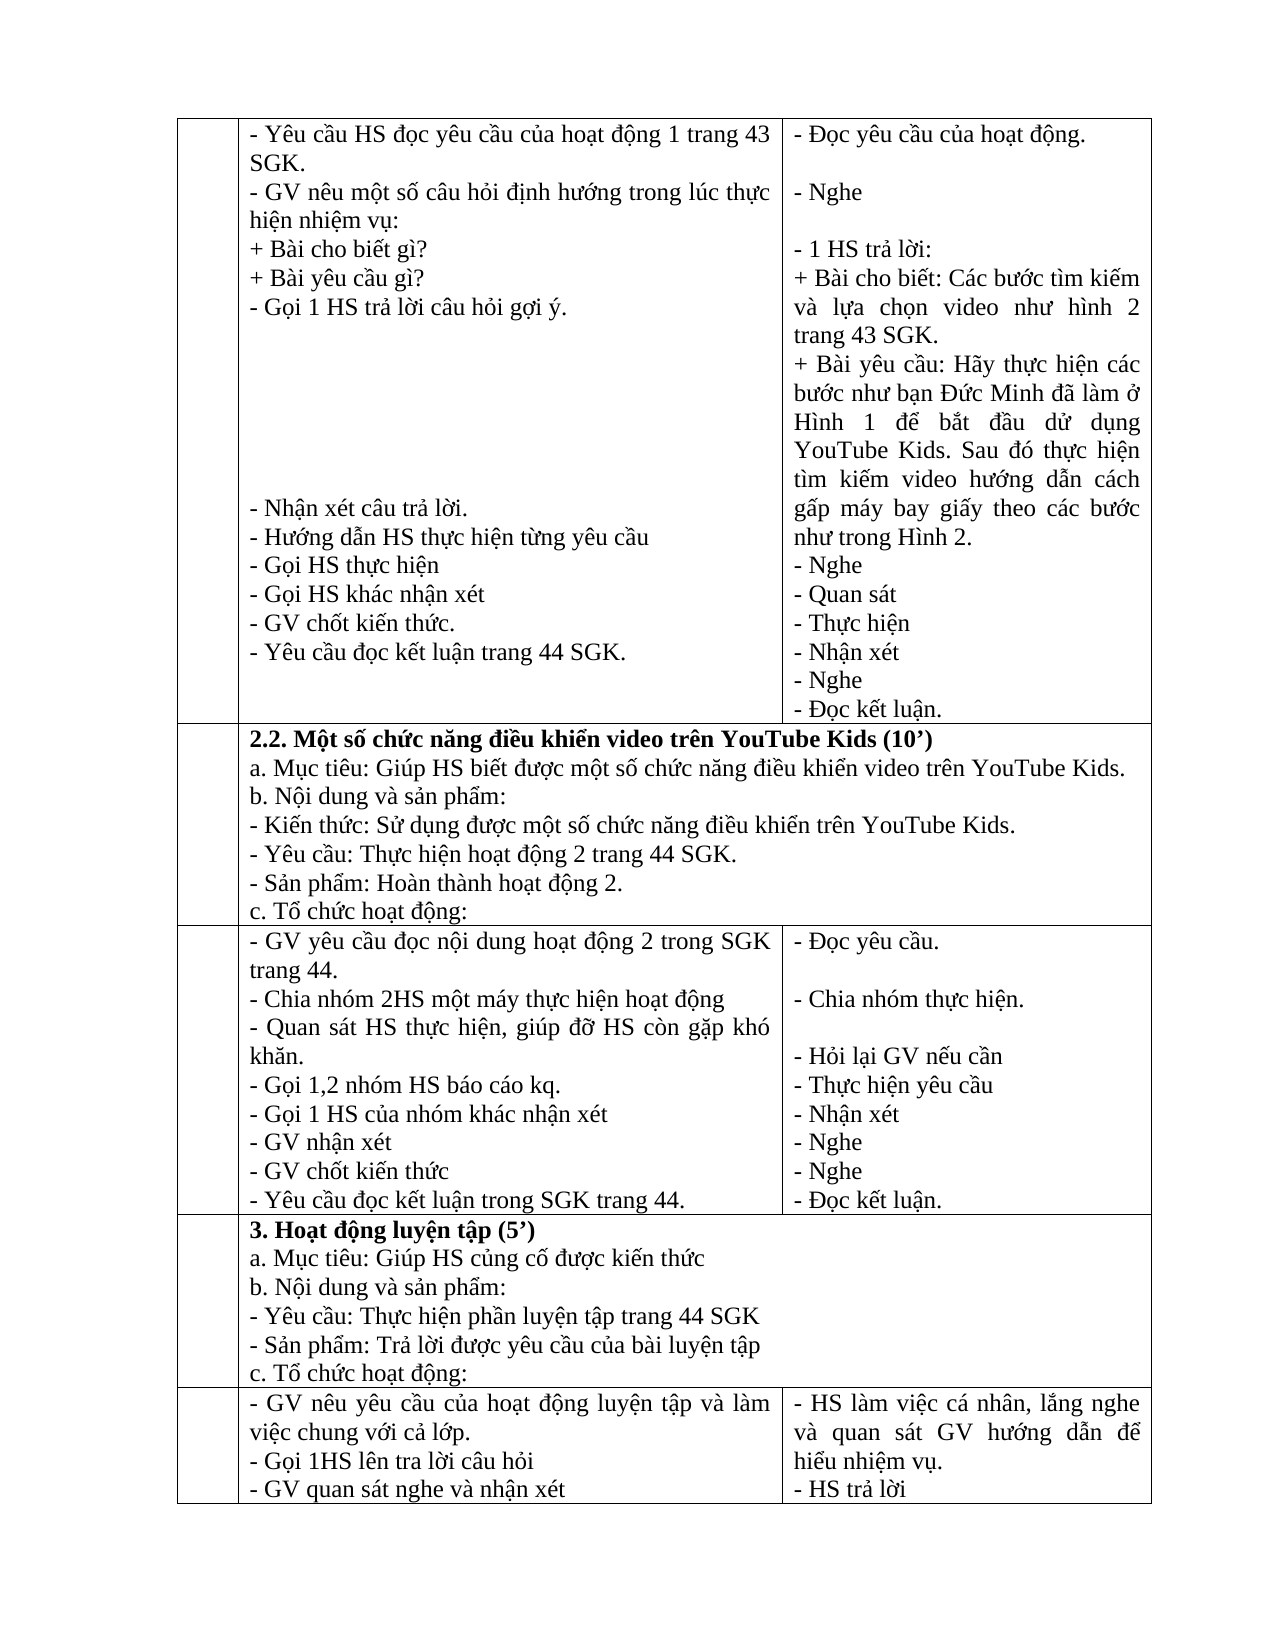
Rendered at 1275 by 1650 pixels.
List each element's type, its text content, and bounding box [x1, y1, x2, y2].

table_cell [178, 1215, 238, 1387]
table_cell [178, 724, 238, 925]
table_cell - GV yêu cầu đọc nội dung hoạt động 2 trong SGK trang 44. - Chia nhóm 2HS một máy thực hiện hoạt động - Quan sát HS thực hiện, giúp đỡ HS còn gặp khó khăn. - Gọi 1,2 nhóm HS báo cáo kq. - Gọi 1 HS của nhóm khác nhận xét - GV nhận xét - GV chốt kiến thức - Yêu cầu đọc kết luận trong SGK trang 44. [239, 926, 782, 1214]
table_cell [178, 926, 238, 1214]
table_cell - Đọc yêu cầu. - Chia nhóm thực hiện. - Hỏi lại GV nếu cần - Thực hiện yêu cầu - Nhận xét - Nghe - Nghe - Đọc kết luận. [783, 926, 1151, 1214]
table_cell 2.2. Một số chức năng điều khiển video trên YouTube Kids (10’) a. Mục tiêu: Giúp HS biết được một số chức năng điều khiển video trên YouTube Kids. b. Nội dung và sản phẩm: - Kiến thức: Sử dụng được một số chức năng điều khiển trên YouTube Kids. - Yêu cầu: Thực hiện hoạt động 2 trang 44 SGK. - Sản phẩm: Hoàn thành hoạt động 2. c. Tổ chức hoạt động: [239, 724, 1151, 925]
table_cell [178, 1388, 238, 1503]
table_cell - Đọc yêu cầu của hoạt động. - Nghe - 1 HS trả lời: + Bài cho biết: Các bước tìm kiếm và lựa chọn video như hình 2 trang 43 SGK. + Bài yêu cầu: Hãy thực hiện các bước như bạn Đức Minh đã làm ở Hình 1 để bắt đầu dử dụng YouTube Kids. Sau đó thực hiện tìm kiếm video hướng dẫn cách gấp máy bay giấy theo các bước như trong Hình 2. - Nghe - Quan sát - Thực hiện - Nhận xét - Nghe - Đọc kết luận. [783, 119, 1151, 723]
table_cell 3. Hoạt động luyện tập (5’) a. Mục tiêu: Giúp HS củng cố được kiến thức b. Nội dung và sản phẩm: - Yêu cầu: Thực hiện phần luyện tập trang 44 SGK - Sản phẩm: Trả lời được yêu cầu của bài luyện tập c. Tổ chức hoạt động: [239, 1215, 1151, 1387]
table_cell - Yêu cầu HS đọc yêu cầu của hoạt động 1 trang 43 SGK. - GV nêu một số câu hỏi định hướng trong lúc thực hiện nhiệm vụ: + Bài cho biết gì? + Bài yêu cầu gì? - Gọi 1 HS trả lời câu hỏi gợi ý. - Nhận xét câu trả lời. - Hướng dẫn HS thực hiện từng yêu cầu - Gọi HS thực hiện - Gọi HS khác nhận xét - GV chốt kiến thức. - Yêu cầu đọc kết luận trang 44 SGK. [239, 119, 782, 723]
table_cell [239, 1388, 782, 1503]
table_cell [783, 1388, 1151, 1503]
table_cell [178, 119, 238, 723]
